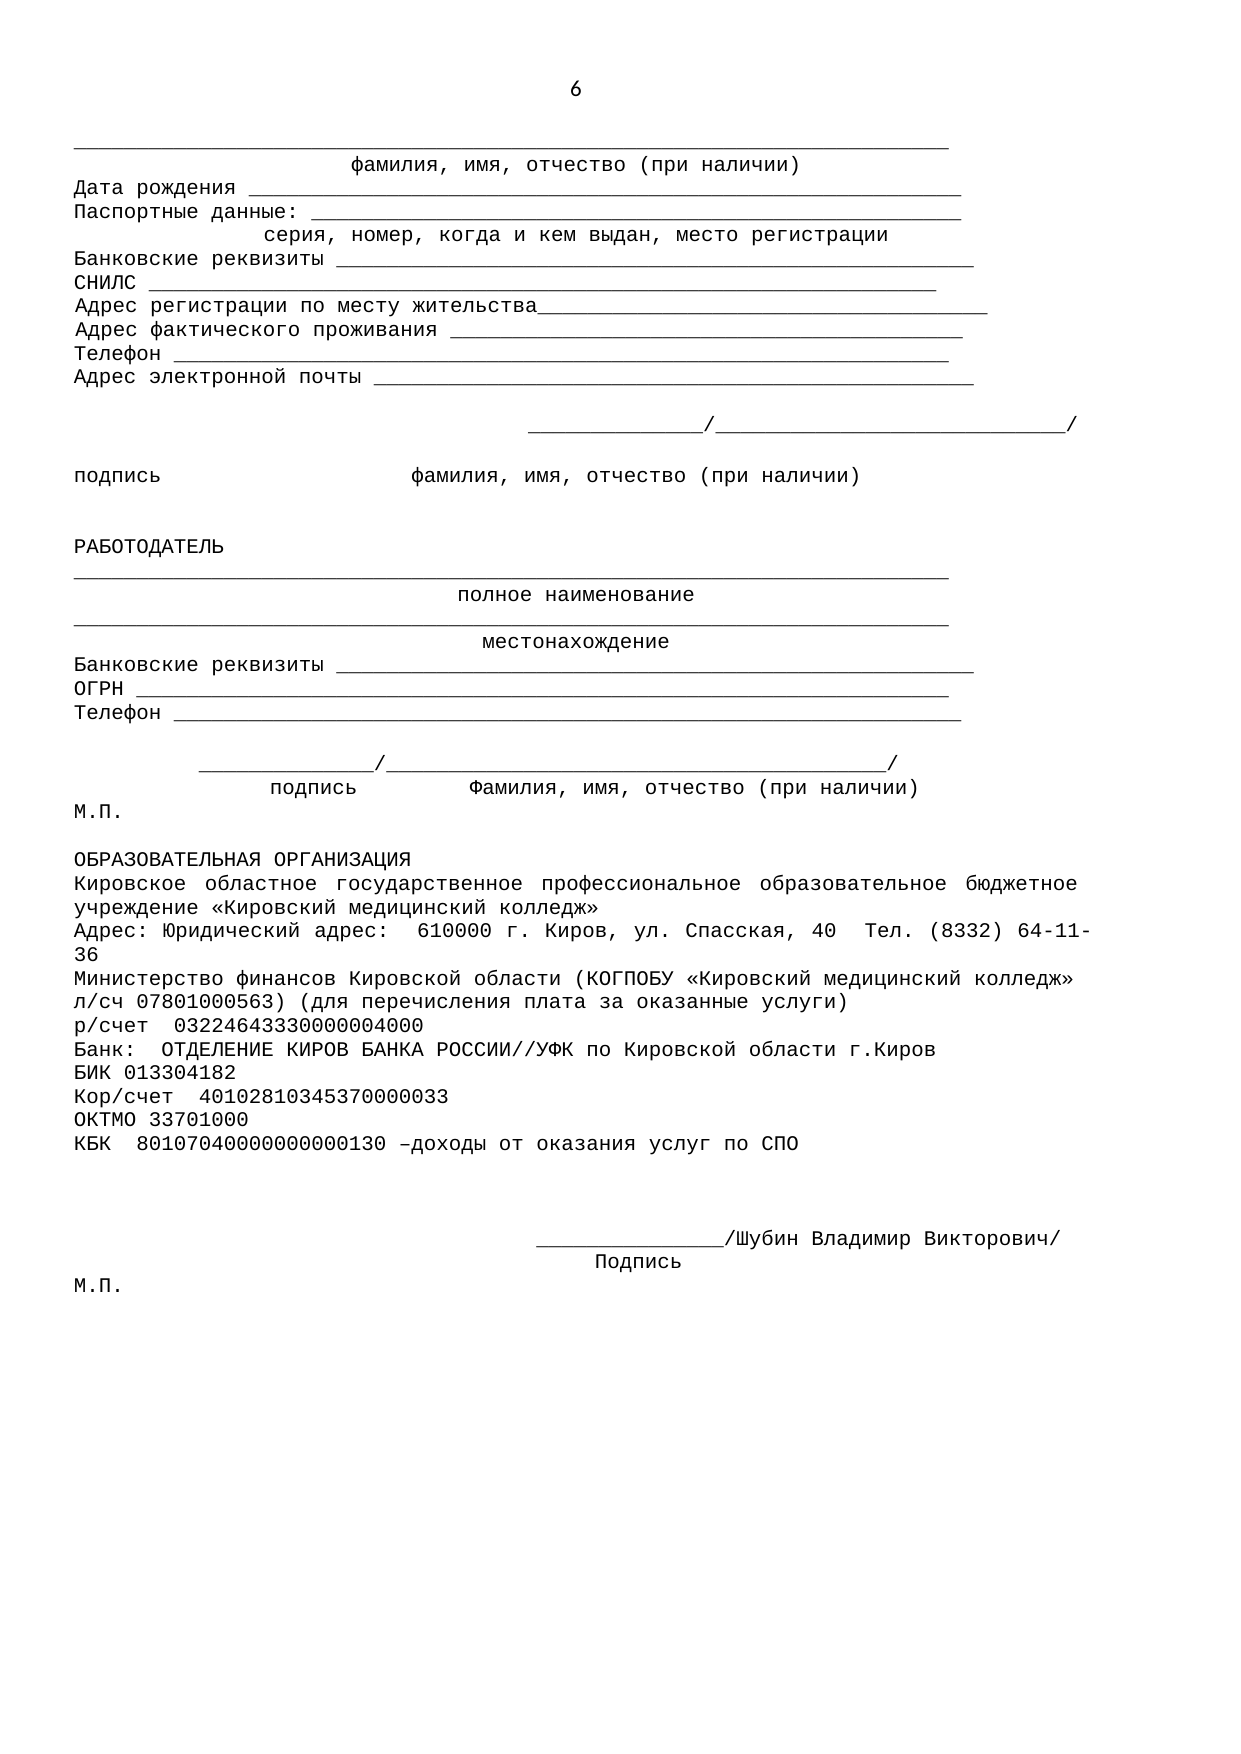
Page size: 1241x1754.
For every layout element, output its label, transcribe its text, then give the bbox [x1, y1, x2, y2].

text ОБРАЗОВАТЕЛЬНАЯ ОРГАНИЗАЦИЯ [74, 849, 1078, 873]
text ______________________________________________________________________ [74, 607, 1078, 631]
text БИК 013304182 [74, 1062, 1078, 1086]
text КБК 80107040000000000130 –доходы от оказания услуг по СПО [74, 1133, 1078, 1157]
text местонахождение [74, 631, 1078, 654]
text р/счет 03224643330000004000 [74, 1015, 1078, 1038]
text подпись Фамилия, имя, отчество (при наличии) [74, 777, 1078, 801]
text Паспортные данные: ____________________________________________________ [74, 201, 1078, 224]
text Адрес электронной почты ________________________________________________ [74, 366, 1078, 390]
text Адрес регистрации по месту жительства____________________________________ [75, 295, 1071, 319]
text ______________________________________________________________________ [74, 130, 1078, 153]
text Телефон _______________________________________________________________ [74, 702, 1078, 725]
text Телефон ______________________________________________________________ [74, 343, 1078, 366]
text Адрес: Юридический адрес: . Киров, ул. Спасская, 40 Тел. (8332) 64-11-36 [74, 920, 1092, 968]
text Кор/счет 40102810345370000033 [74, 1086, 1078, 1109]
text подпись фамилия, имя, отчество (при наличии) [74, 437, 1078, 489]
text ______________/____________________________/ [74, 414, 1078, 437]
text полное наименование [74, 583, 1078, 607]
text СНИЛС _______________________________________________________________ [74, 272, 1078, 295]
text Банк: ОТДЕЛЕНИЕ КИРОВ БАНКА РОССИИ//УФК по Кировской области г.Киров [74, 1038, 1078, 1062]
text Подпись [74, 1251, 1078, 1275]
text М.П. [74, 1275, 1078, 1299]
text Адрес фактического проживания _________________________________________ [75, 319, 1071, 343]
text ______________/________________________________________/ [74, 753, 1078, 777]
text Министерство финансов Кировской области (КОГПОБУ «Кировский медицинский колледж» л/сч 07801000563) (для перечисления плата за оказанные услуги) [74, 968, 1078, 1015]
text Банковские реквизиты ___________________________________________________ [74, 248, 1078, 272]
text ОГРН _________________________________________________________________ [74, 678, 1078, 702]
text _______________/Шубин Владимир Викторович/ [74, 1228, 1078, 1251]
text Кировское областное государственное профессиональное образовательное бюджетное учреждение «Кировский медицинский колледж» [74, 873, 1078, 920]
text Банковские реквизиты ___________________________________________________ [74, 654, 1078, 678]
text М.П. [74, 801, 1078, 824]
text ______________________________________________________________________ [74, 560, 1078, 583]
text ОКТМО 33701000 [74, 1109, 1078, 1133]
text серия, номер, когда и кем выдан, место регистрации [74, 224, 1078, 248]
text РАБОТОДАТЕЛЬ [74, 536, 1078, 560]
text фамилия, имя, отчество (при наличии) [74, 153, 1078, 177]
text Дата рождения _________________________________________________________ [74, 177, 1078, 201]
